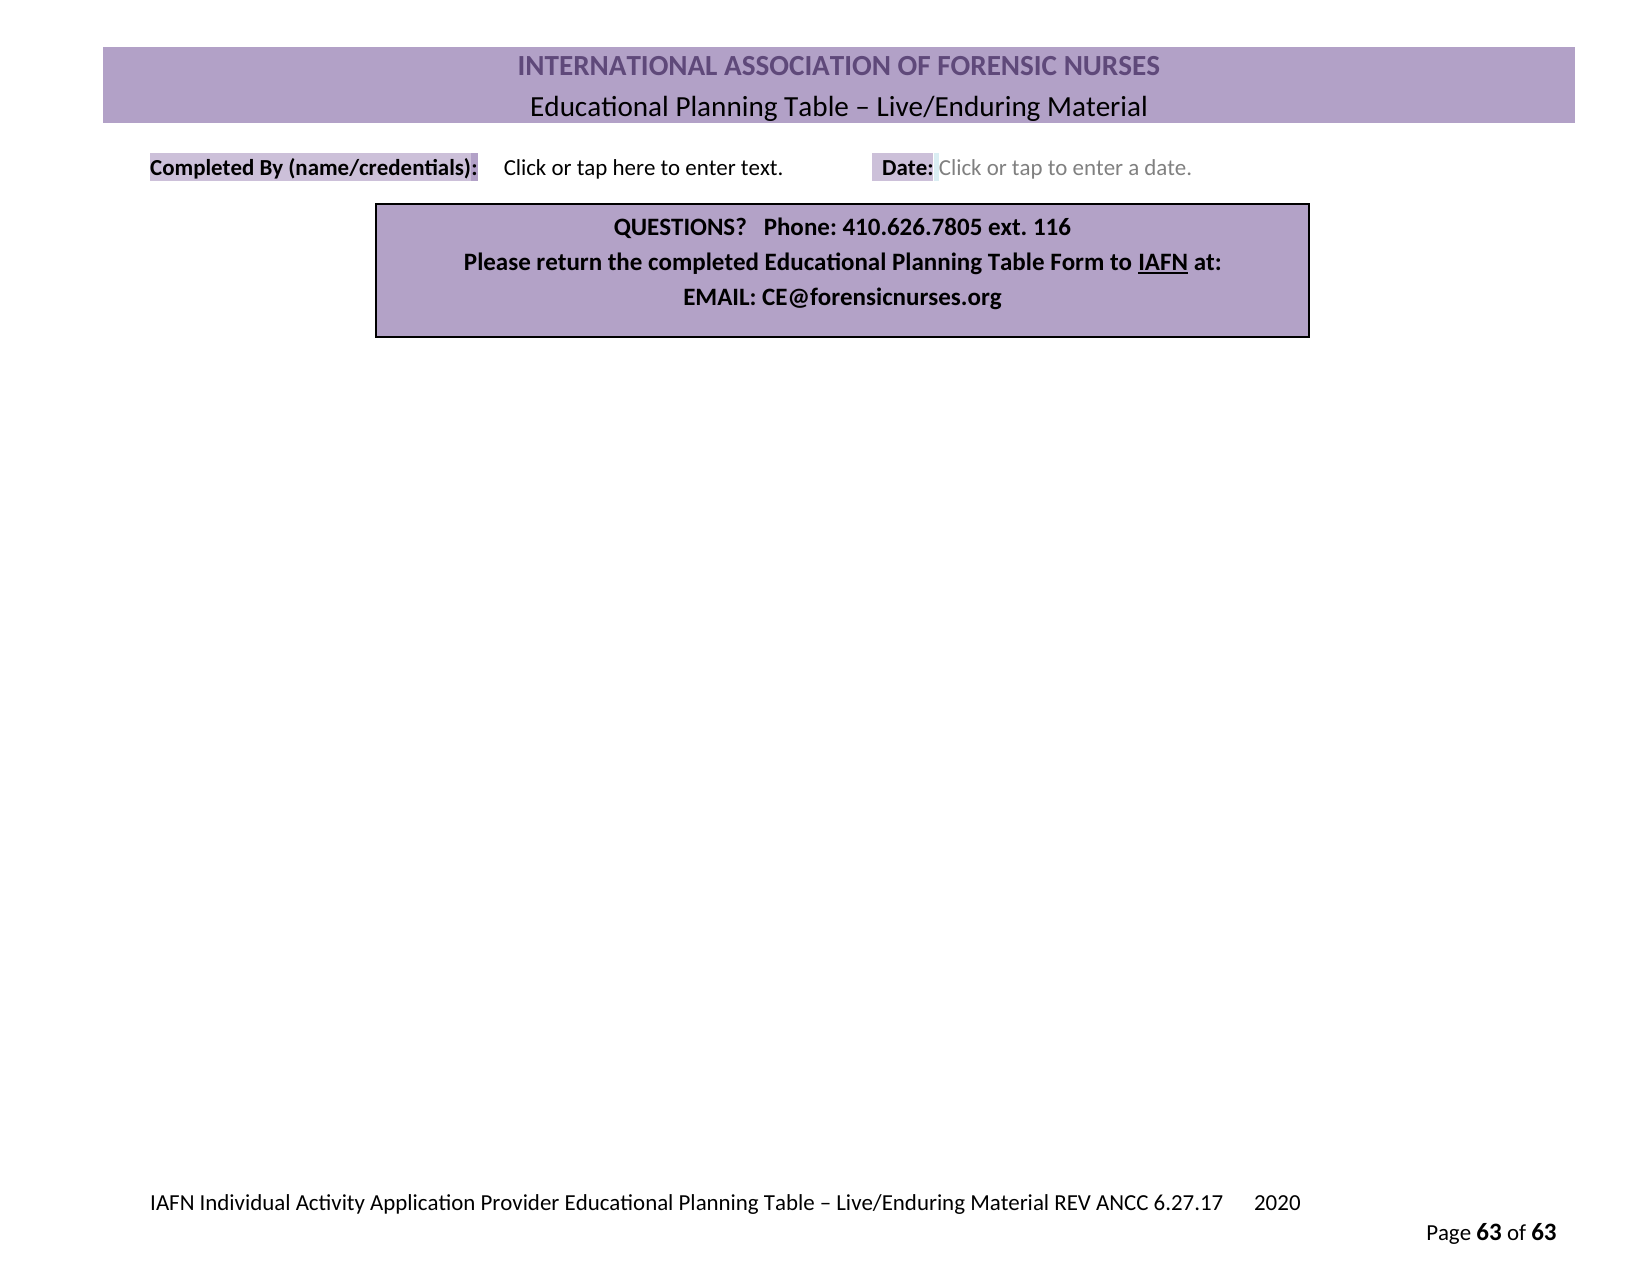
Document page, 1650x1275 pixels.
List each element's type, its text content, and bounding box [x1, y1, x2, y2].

text Completed By (name/credentials): Date: [939, 153, 1556, 181]
text Completed By (name/credentials): Date: [503, 153, 784, 181]
